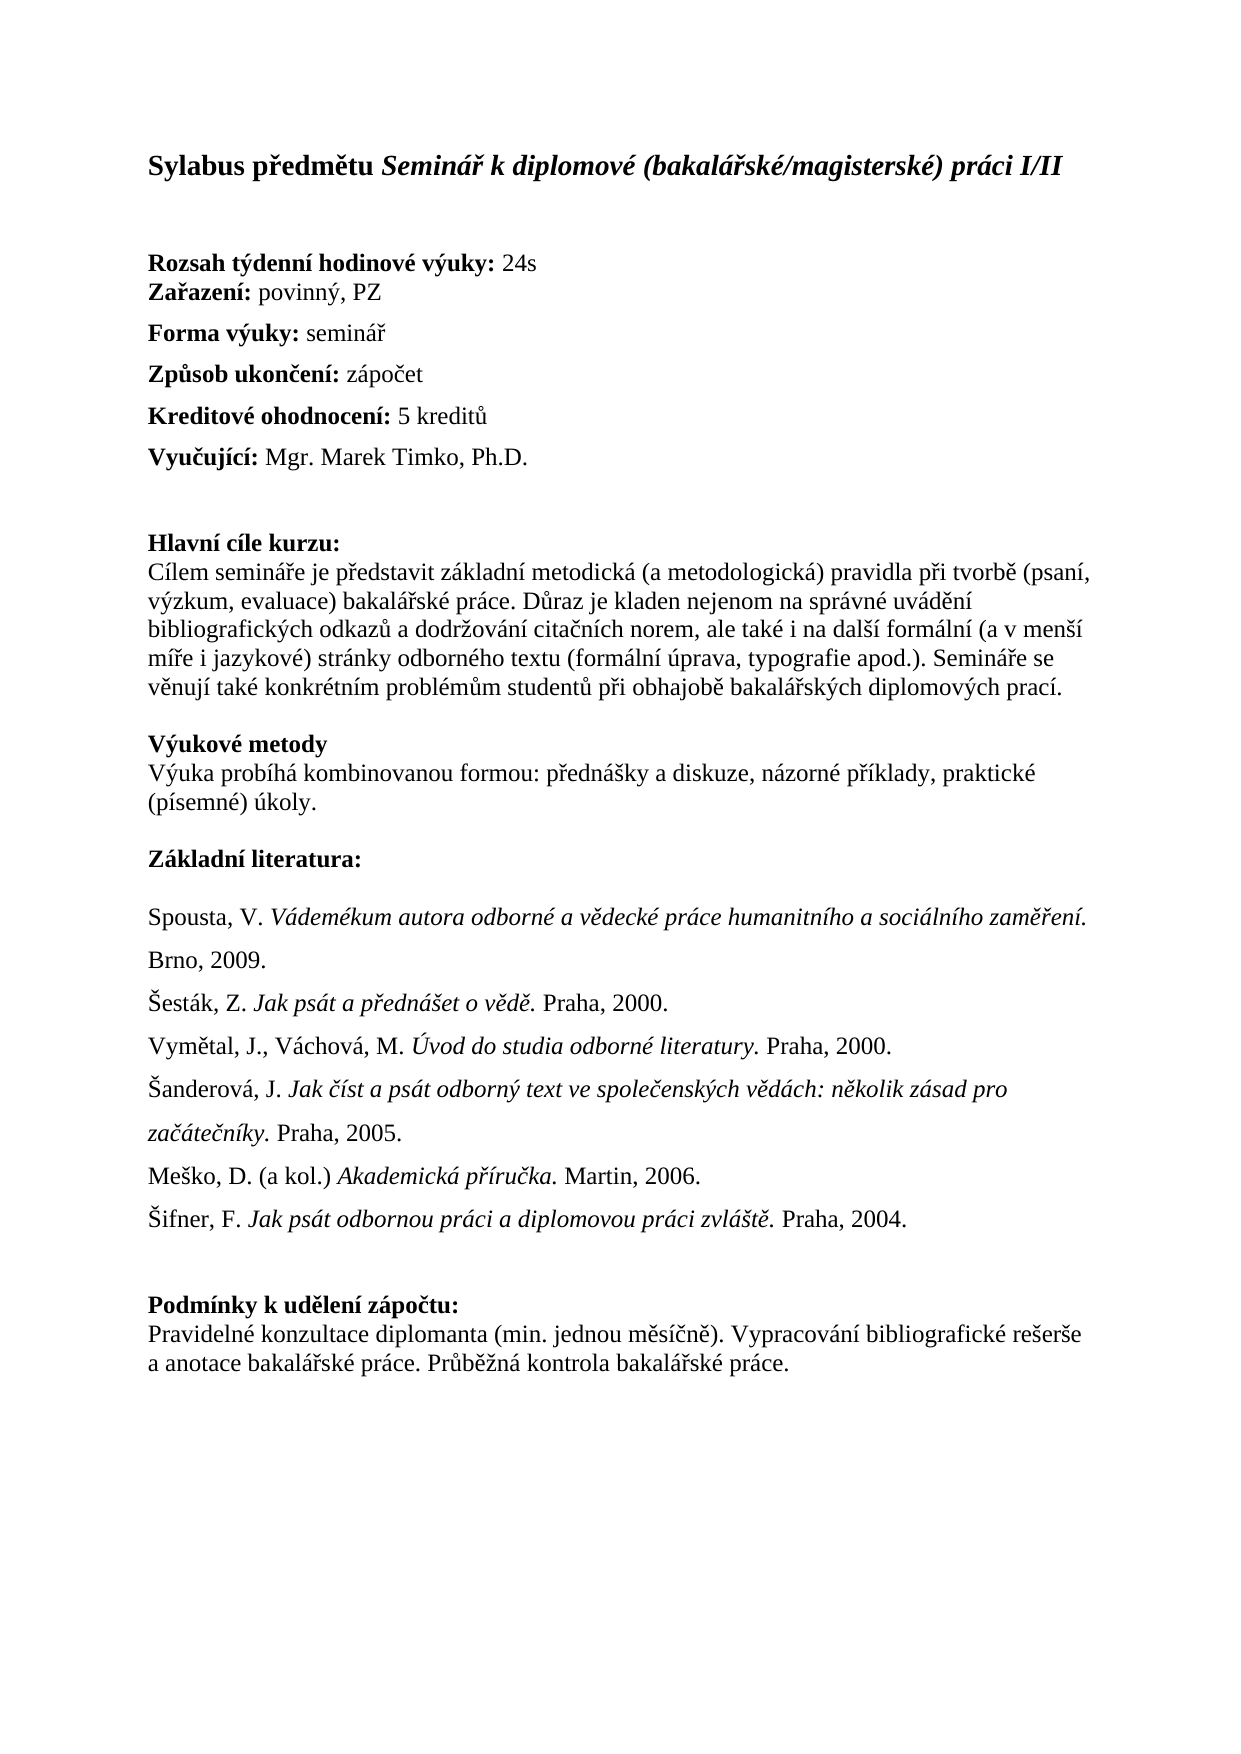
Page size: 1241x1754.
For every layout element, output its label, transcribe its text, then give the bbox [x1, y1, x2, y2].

text Kreditové ohodnocení: 5 kreditů [148, 401, 1093, 429]
text Podmínky k udělení zápočtu: [148, 1261, 1093, 1319]
text Základní literatura: [148, 844, 1093, 873]
text Meško, D. (a kol.) Akademická příručka. Martin, 2006. [148, 1161, 1093, 1189]
text Forma výuky: seminář [148, 318, 1093, 347]
text Pravidelné konzultace diplomanta (min. jednou měsíčně). Vypracování bibliografické rešerše a anotace bakalářské práce. Průběžná kontrola bakalářské práce. [148, 1319, 1093, 1376]
text Způsob ukončení: zápočet [148, 359, 1093, 388]
text Šifner, F. Jak psát odbornou práci a diplomovou práci zvláště. Praha, 2004. [148, 1204, 1093, 1233]
text začátečníky. Praha, 2005. [148, 1118, 1093, 1146]
text Šanderová, J. Jak číst a psát odborný text ve společenských vědách: několik zásad pro [148, 1074, 1093, 1103]
text Sylabus předmětu Seminář k diplomové (bakalářské/magisterské) práci I/II [148, 148, 1093, 181]
text Rozsah týdenní hodinové výuky: 24s [148, 181, 1093, 277]
text Vyučující: Mgr. Marek Timko, Ph.D. Hlavní cíle kurzu: Cílem semináře je představit základní metodická (a metodologická) pravidla při tvorbě (psaní, výzkum, evaluace) bakalářské práce. Důraz je kladen nejenom na správné uvádění bibliografických odkazů a dodržování citačních norem, ale také i na další formální (a v menší míře i jazykové) stránky odborného textu (formální úprava, typografie apod.). Semináře se věnují také konkrétním problémům studentů při obhajobě bakalářských diplomových prací. Výukové metody Výuka probíhá kombinovanou formou: přednášky a diskuze, názorné příklady, praktické (písemné) úkoly. [148, 442, 1093, 844]
text Zařazení: povinný, PZ [148, 277, 1093, 306]
text Spousta, V. Vádemékum autora odborné a vědecké práce humanitního a sociálního zaměření. Brno, 2009. Šesták, Z. Jak psát a přednášet o vědě. Praha, 2000. Vymětal, J., Váchová, M. Úvod do studia odborné literatury. Praha, 2000. [148, 902, 1093, 1060]
